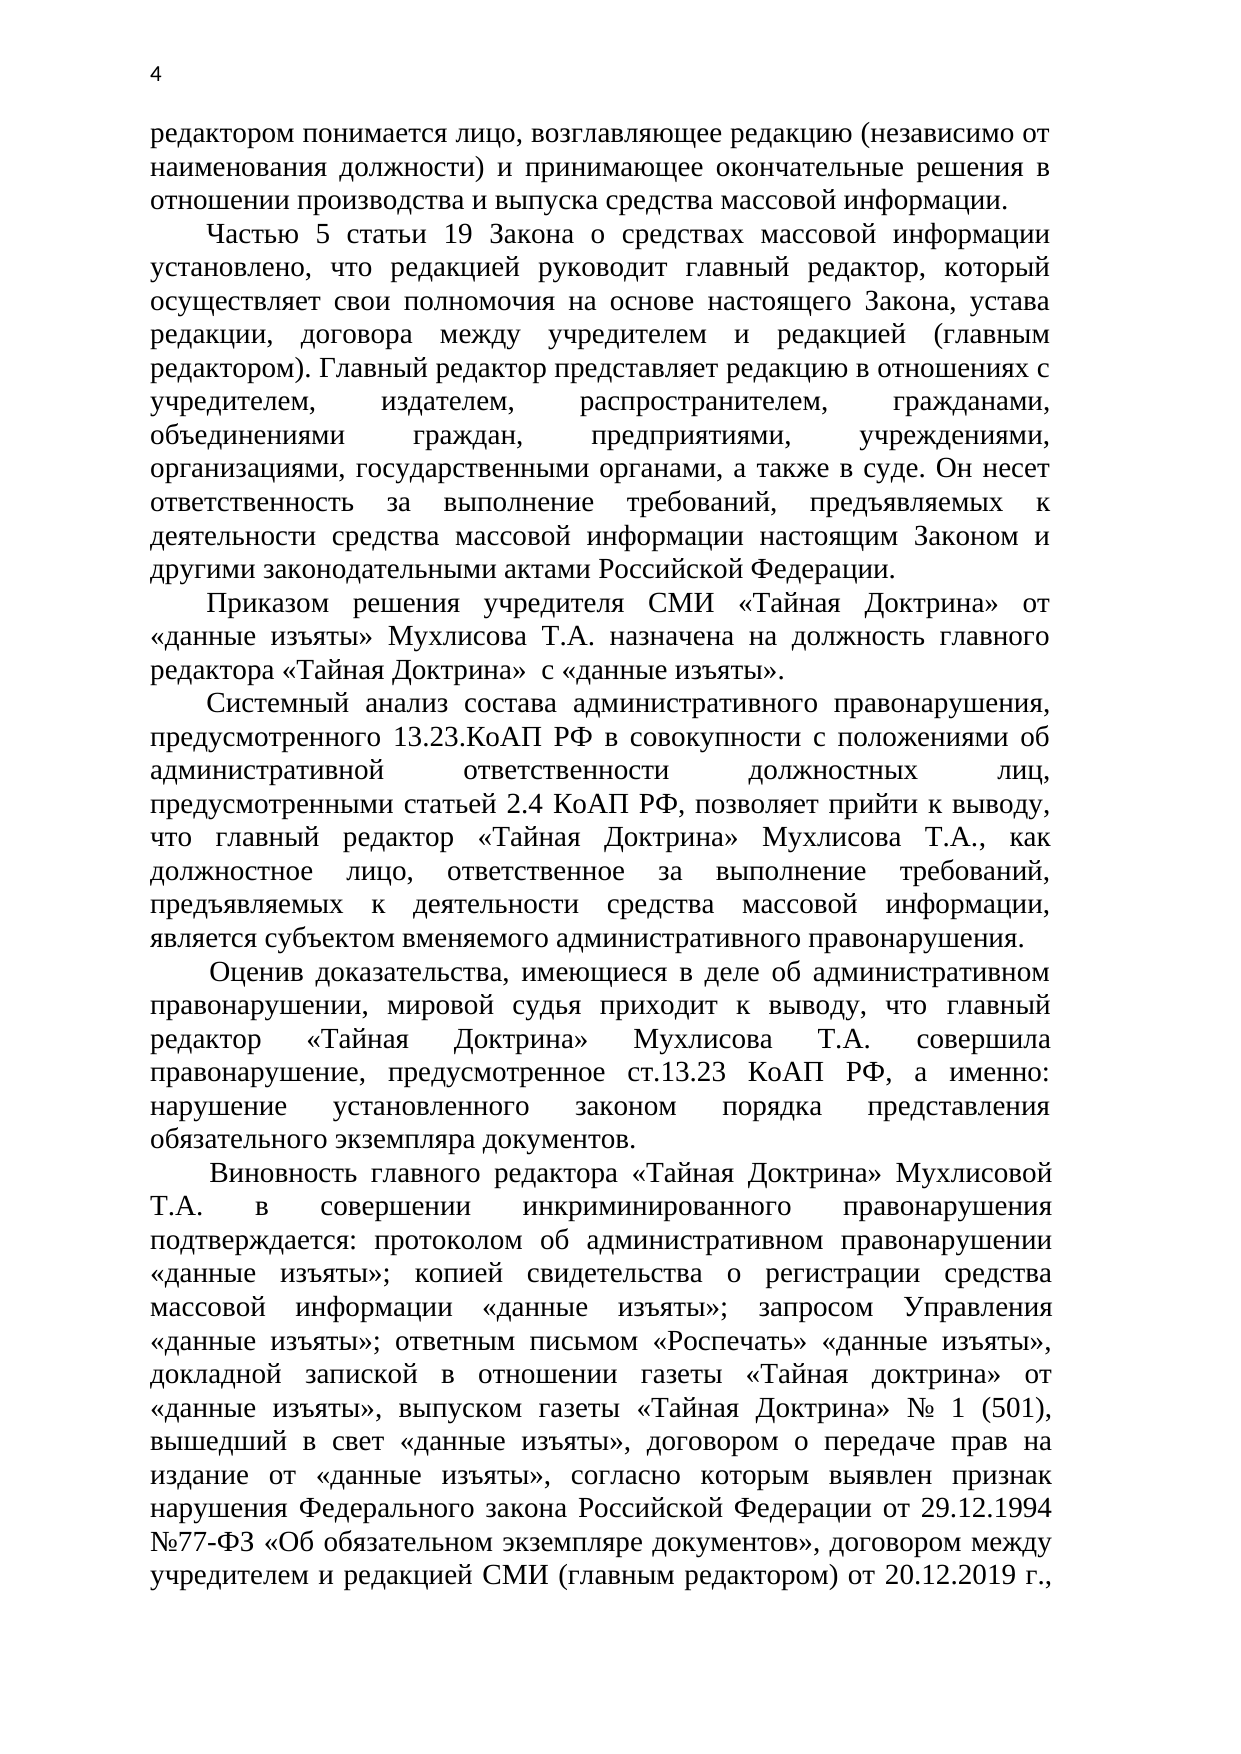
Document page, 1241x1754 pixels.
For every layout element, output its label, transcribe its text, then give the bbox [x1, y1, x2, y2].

text Системный анализ состава административного правонарушения, предусмотренного 13.23.КоАП РФ в совокупности с положениями об административной ответственности должностных лиц, предусмотренными статьей 2.4 КоАП РФ, позволяет прийти к выводу, что главный редактор «Тайная Доктрина» Мухлисова Т.А., как должностное лицо, ответственное за выполнение требований, предъявляемых к деятельности средства массовой информации, является субъектом вменяемого административного правонарушения. [150, 685, 1051, 954]
text Оценив доказательства, имеющиеся в деле об административном правонарушении, мировой судья приходит к выводу, что главный редактор «Тайная Доктрина» Мухлисова Т.А. совершила правонарушение, предусмотренное ст.13.23 КоАП РФ, а именно: нарушение установленного законом порядка представления обязательного экземпляра документов. [150, 954, 1051, 1155]
text Частью 5 статьи 19 Закона о средствах массовой информации установлено, что редакцией руководит главный редактор, который осуществляет свои полномочия на основе настоящего Закона, устава редакции, договора между учредителем и редакцией (главным редактором). Главный редактор представляет редакцию в отношениях с учредителем, издателем, распространителем, гражданами, объединениями граждан, предприятиями, учреждениями, организациями, государственными органами, а также в суде. Он несет ответственность за выполнение требований, предъявляемых к деятельности средства массовой информации настоящим Законом и другими законодательными актами Российской Федерации. [150, 216, 1051, 585]
text Приказом решения учредителя СМИ «Тайная Доктрина» от «данные изъяты» Мухлисова Т.А. назначена на должность главного редактора «Тайная Доктрина» с «данные изъяты». [150, 585, 1051, 685]
